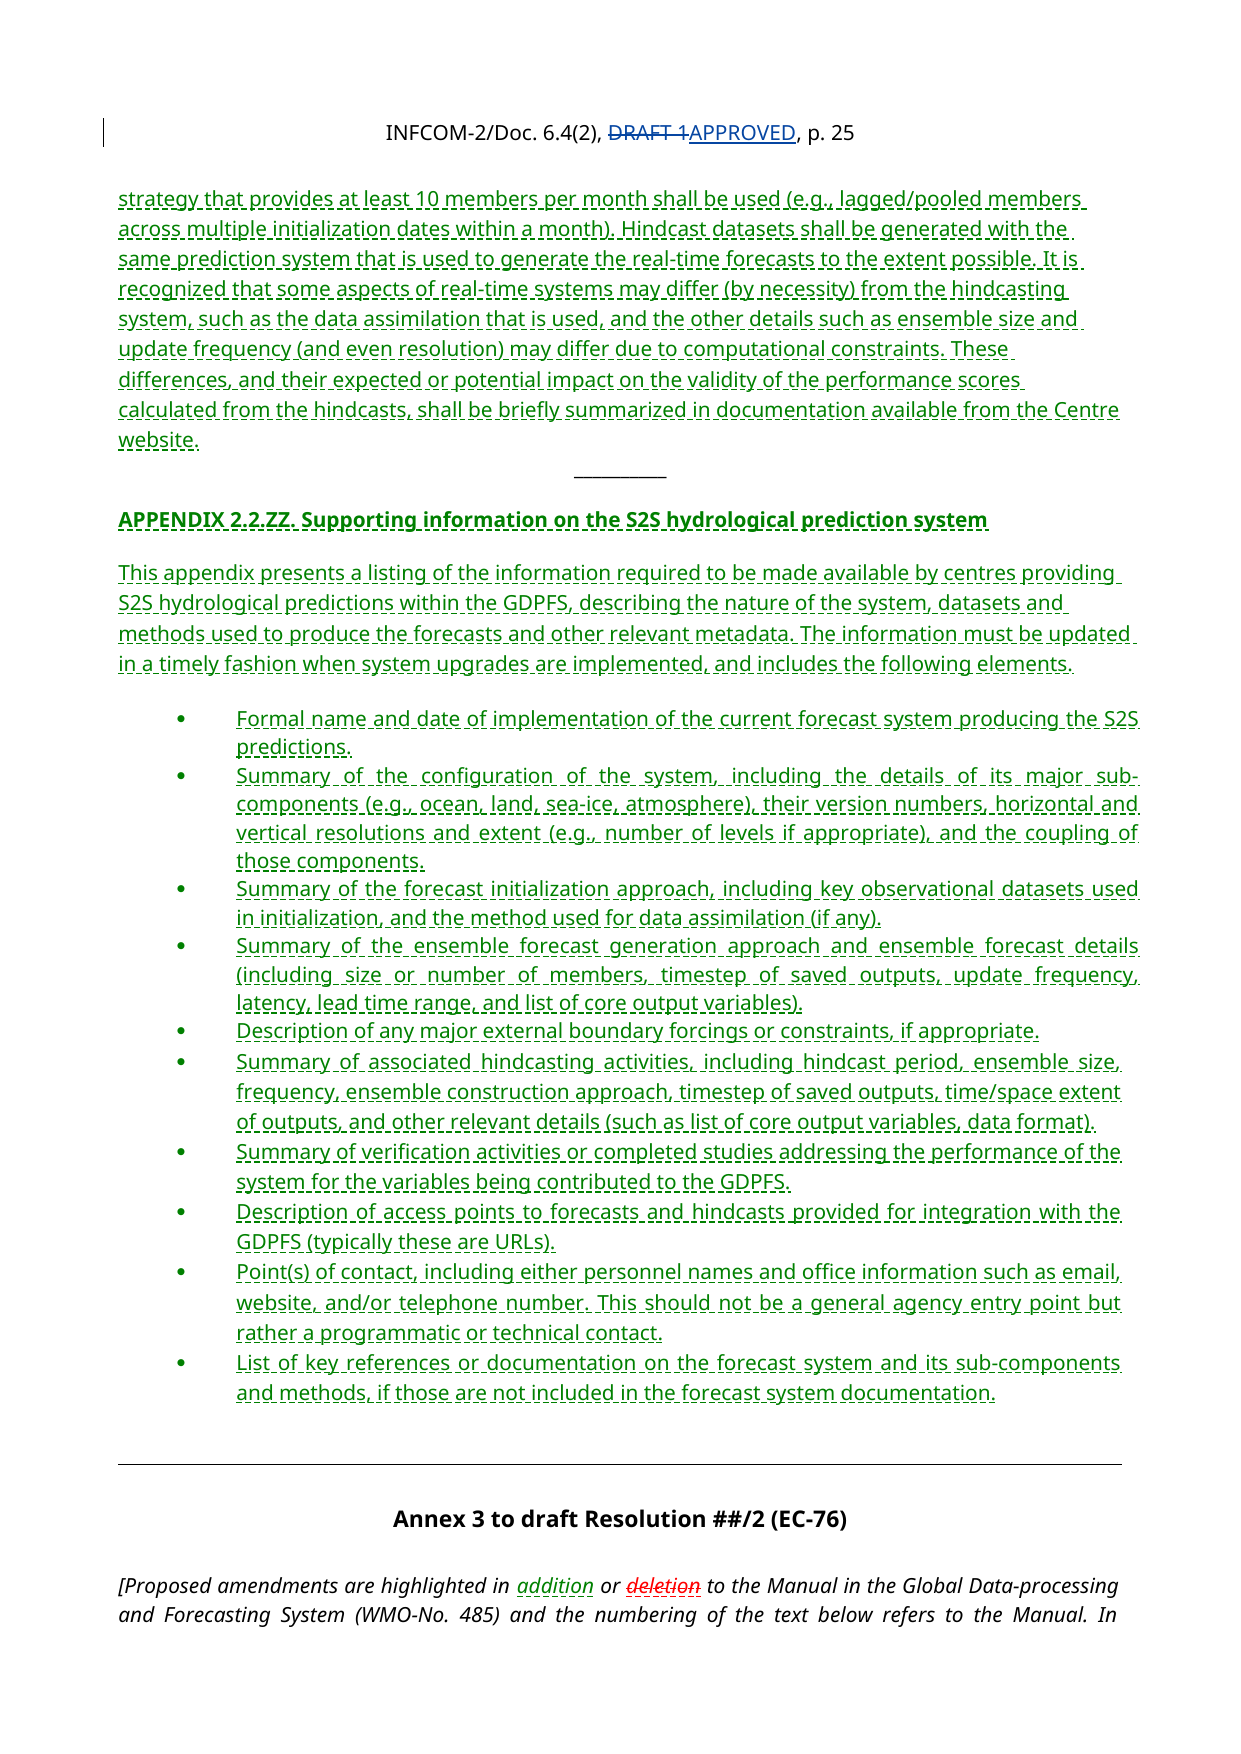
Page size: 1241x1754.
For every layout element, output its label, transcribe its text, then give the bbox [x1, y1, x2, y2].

text APPENDIX 2.2.ZZ. Supporting information on the S2S hydrological prediction system [118, 505, 1140, 533]
text __________ [118, 455, 1122, 480]
text  Summary of the configuration of the system, including the details of its major sub-components (e.g., ocean, land, sea-ice, atmosphere), their version numbers, horizontal and vertical resolutions and extent (e.g., number of levels if appropriate), and the coupling of those components. [177, 761, 1140, 874]
text  Description of any major external boundary forcings or constraints, if appropriate. [177, 1017, 1122, 1045]
text  Summary of associated hindcasting activities, including hindcast period, ensemble size, frequency, ensemble construction approach, timestep of saved outputs, time/space extent of outputs, and other relevant details (such as list of core output variables, data format). [177, 1047, 1122, 1135]
subtitle Annex 3 to draft Resolution ##/2 (EC-76) [118, 1503, 1122, 1534]
text This appendix presents a listing of the information required to be made available by centres providing S2S hydrological predictions within the GDPFS, describing the nature of the system, datasets and methods used to produce the forecasts and other relevant metadata. The information must be updated in a timely fashion when system upgrades are implemented, and includes the following elements. [118, 558, 1140, 677]
text  Formal name and date of implementation of the current forecast system producing the S2S predictions. [177, 704, 1140, 761]
text  Point(s) of contact, including either personnel names and office information such as email, website, and/or telephone number. This should not be a general agency entry point but rather a programmatic or technical contact. [177, 1257, 1122, 1346]
text  Description of access points to forecasts and hindcasts provided for integration with the GDPFS (typically these are URLs). [177, 1197, 1122, 1256]
text  List of key references or documentation on the forecast system and its sub-components and methods, if those are not included in the forecast system documentation. [177, 1348, 1122, 1406]
text  Summary of verification activities or completed studies addressing the performance of the system for the variables being contributed to the GDPFS. [177, 1137, 1122, 1196]
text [118, 184, 1122, 453]
text  Summary of the forecast initialization approach, including key observational datasets used in initialization, and the method used for data assimilation (if any). [177, 874, 1140, 931]
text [118, 1571, 1122, 1628]
text  Summary of the ensemble forecast generation approach and ensemble forecast details (including size or number of members, timestep of saved outputs, update frequency, latency, lead time range, and list of core output variables). [177, 931, 1140, 1017]
